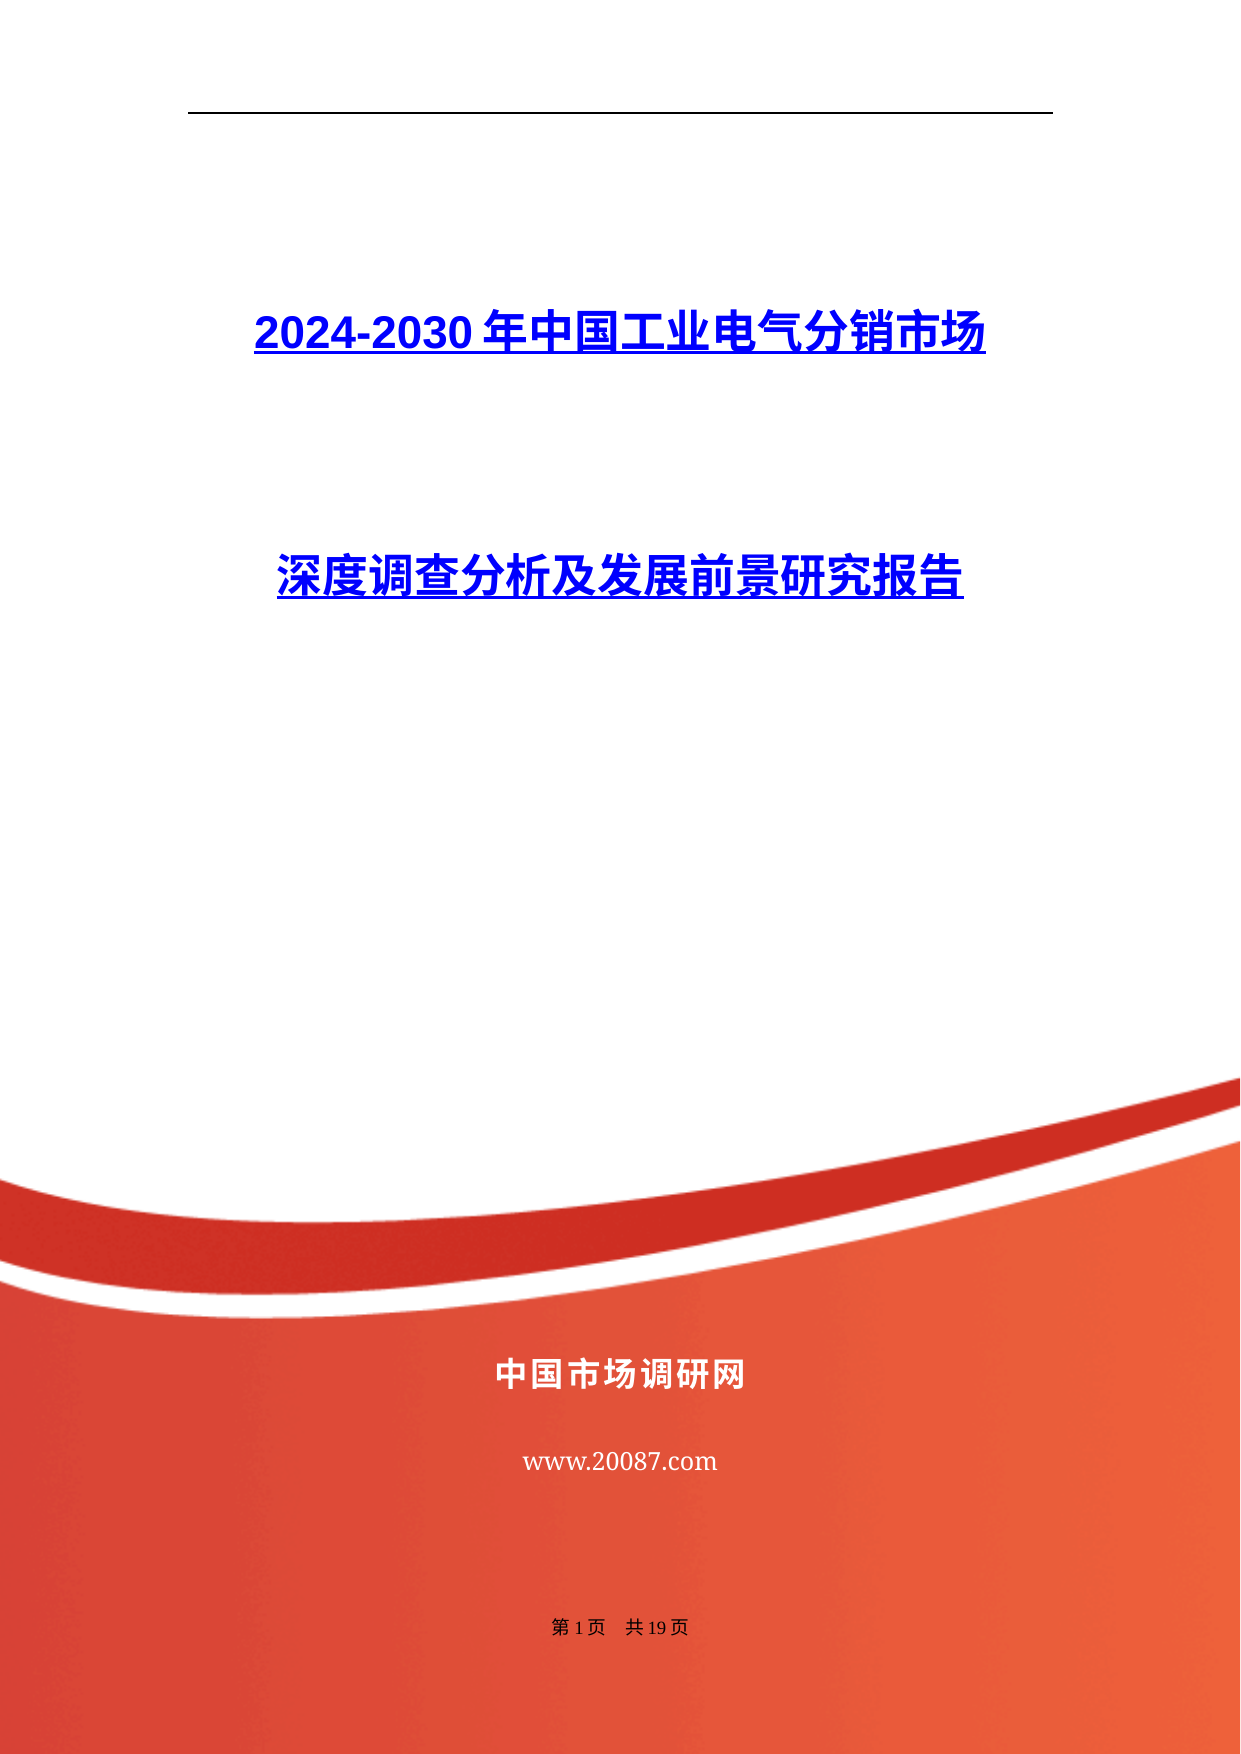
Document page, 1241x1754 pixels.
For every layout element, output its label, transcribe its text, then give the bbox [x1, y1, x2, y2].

picture [0, 1006, 1241, 1754]
text www.20087.com [187, 1428, 1053, 1493]
subtitle 中国市场调研网 [187, 1339, 1053, 1404]
table_header 2024-2030年中国工业电气分销市场深度调查分析及发展前景研究报告 [188, 207, 1053, 773]
